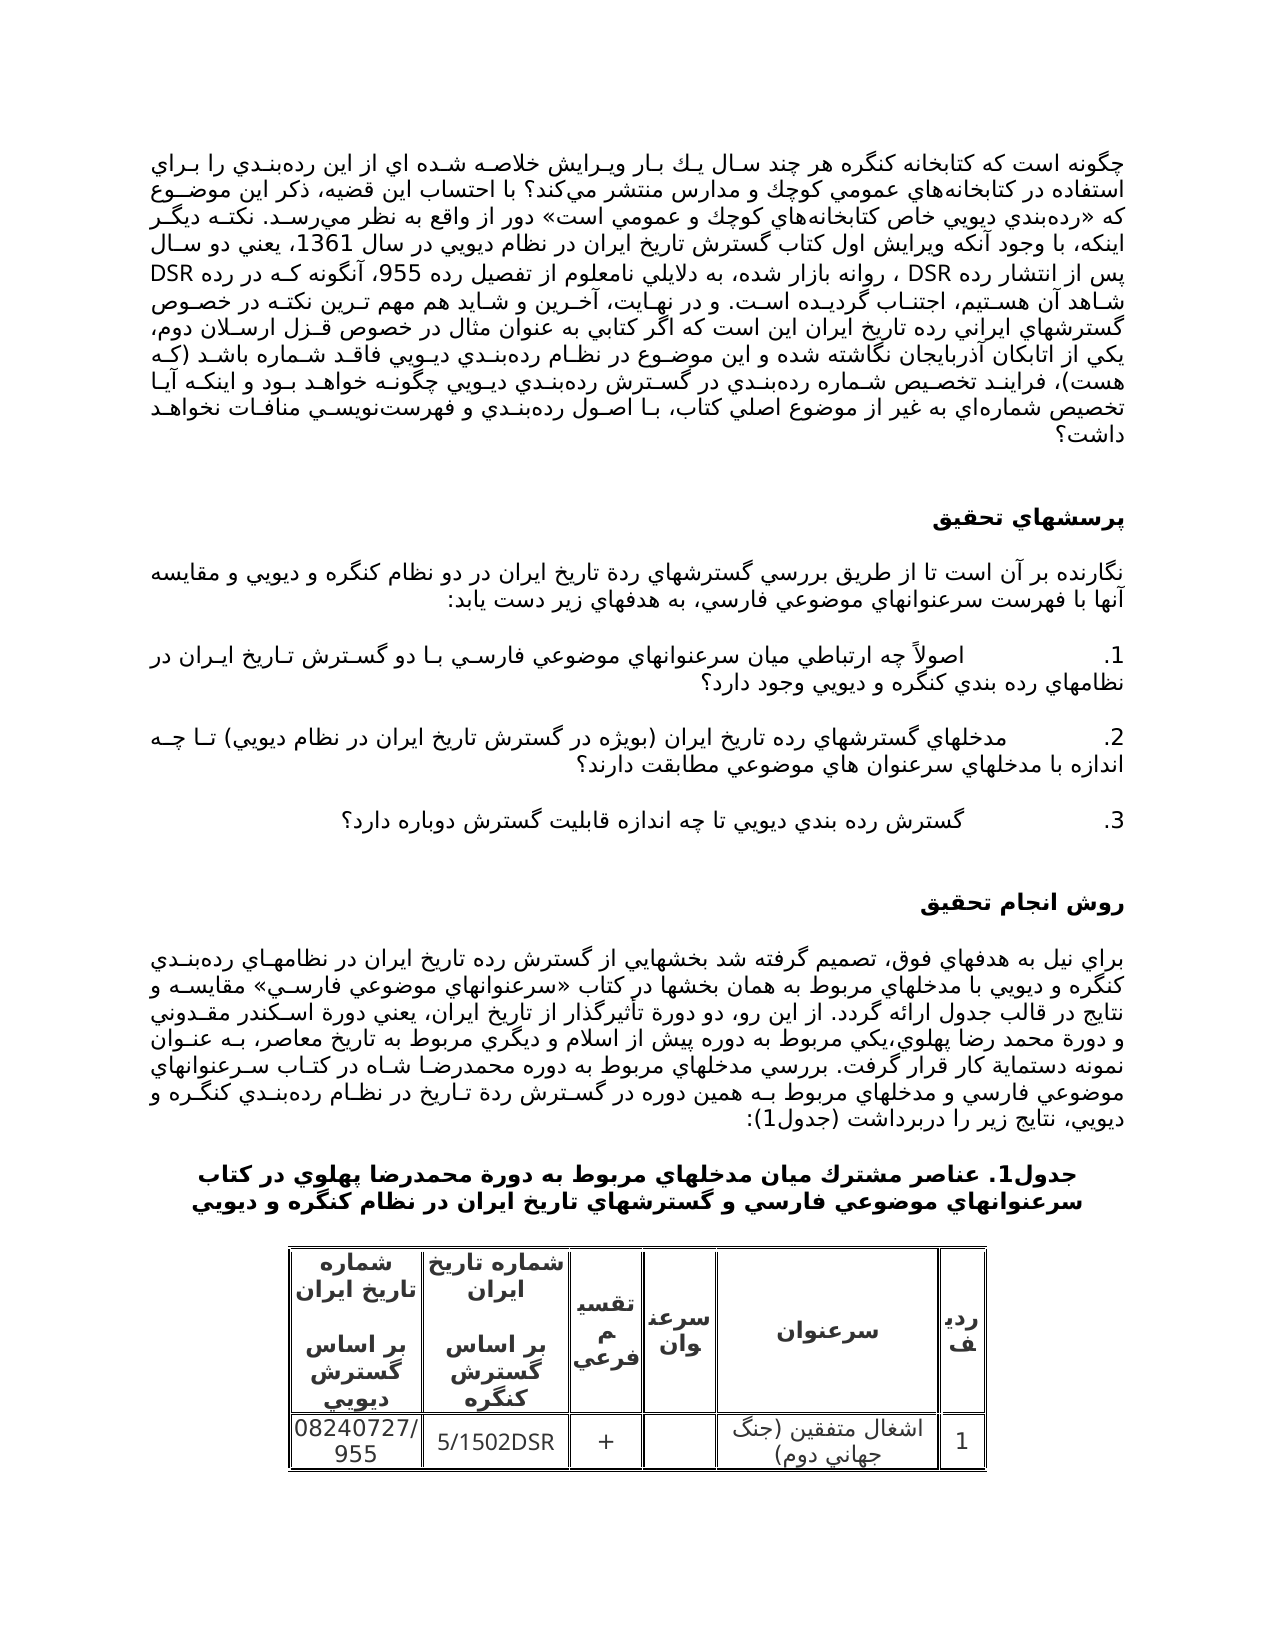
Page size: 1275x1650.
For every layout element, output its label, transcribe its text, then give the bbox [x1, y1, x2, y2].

text 1. اصولاً چه ارتباطي ميان سرعنوانهاي موضوعي فارسي با دو گسترش تاريخ ايران در نظامهاي رده بندي كنگره و ديويي وجود دارد؟ [150, 642, 1125, 695]
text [150, 150, 1125, 448]
text جدول1. عناصر مشترك ميان مدخلهاي مربوط به دورة محمدرضا پهلوي در كتاب سرعنوانهاي موضوعي فارسي و گسترشهاي تاريخ ايران در نظام كنگره و ديويي [150, 1161, 1125, 1214]
table_cell + [570, 1412, 643, 1468]
text روش انجام تحقيق [150, 889, 1125, 916]
table_cell اشغال متفقين (جنگ جهاني دوم) [717, 1412, 939, 1468]
text پرسشهاي تحقيق [150, 504, 1125, 530]
text 2. مدخلهاي گسترشهاي رده تاريخ ايران (بويژه در گسترش تاريخ ايران در نظام ديويي) تا چه اندازه با مدخلهاي سرعنوان هاي موضوعي مطابقت دارند؟ [150, 724, 1125, 778]
text نگارنده بر آن است تا از طريق بررسي گسترشهاي ردة تاريخ ايران در دو نظام كنگره و ديويي و مقايسه آنها با فهرست سرعنوانهاي موضوعي فارسي، به هدفهاي زير دست يابد: [150, 559, 1125, 613]
text 3. گسترش رده بندي ديويي تا چه اندازه قابليت گسترش دوباره دارد؟ [150, 807, 1125, 834]
table_header سرعنوان [717, 1249, 937, 1412]
table_cell 5/1502DSR [423, 1415, 569, 1468]
table_header شماره تاريخ ايران بر اساس گسترش ديويي [290, 1249, 422, 1412]
table_cell 1 [939, 1412, 985, 1468]
table_header تقسيم فرعي [570, 1247, 643, 1412]
table_cell 08240727/955 [290, 1415, 422, 1468]
table_header سرعنوان [643, 1249, 717, 1412]
table_cell [643, 1415, 717, 1468]
text براي نيل به هدفهاي فوق، تصميم گرفته شد بخشهايي از گسترش رده تاريخ ايران در نظامهاي رده‌بندي كنگره و ديويي با مدخلهاي مربوط به همان بخشها در كتاب «سرعنوانهاي موضوعي فارسي» مقايسه و نتايج در قالب جدول ارائه گردد. از اين رو، دو دورة تأثيرگذار از تاريخ ايران، يعني دورة اسكندر مقدوني و دورة محمد رضا پهلوي،يكي مربوط به دوره پيش از اسلام و ديگري مربوط به تاريخ معاصر، به عنوان نمونه دستماية كار قرار گرفت. بررسي مدخلهاي مربوط به دوره محمدرضا شاه در كتاب سرعنوانهاي موضوعي فارسي و مدخلهاي مربوط به همين دوره در گسترش ردة تاريخ در نظام رده‌بندي كنگره و ديويي، نتايج زير را دربرداشت (جدول1): [150, 945, 1125, 1132]
table_header شماره تاريخ ايران بر اساس گسترش كنگره [423, 1249, 569, 1412]
table_header رديف [941, 1249, 985, 1412]
